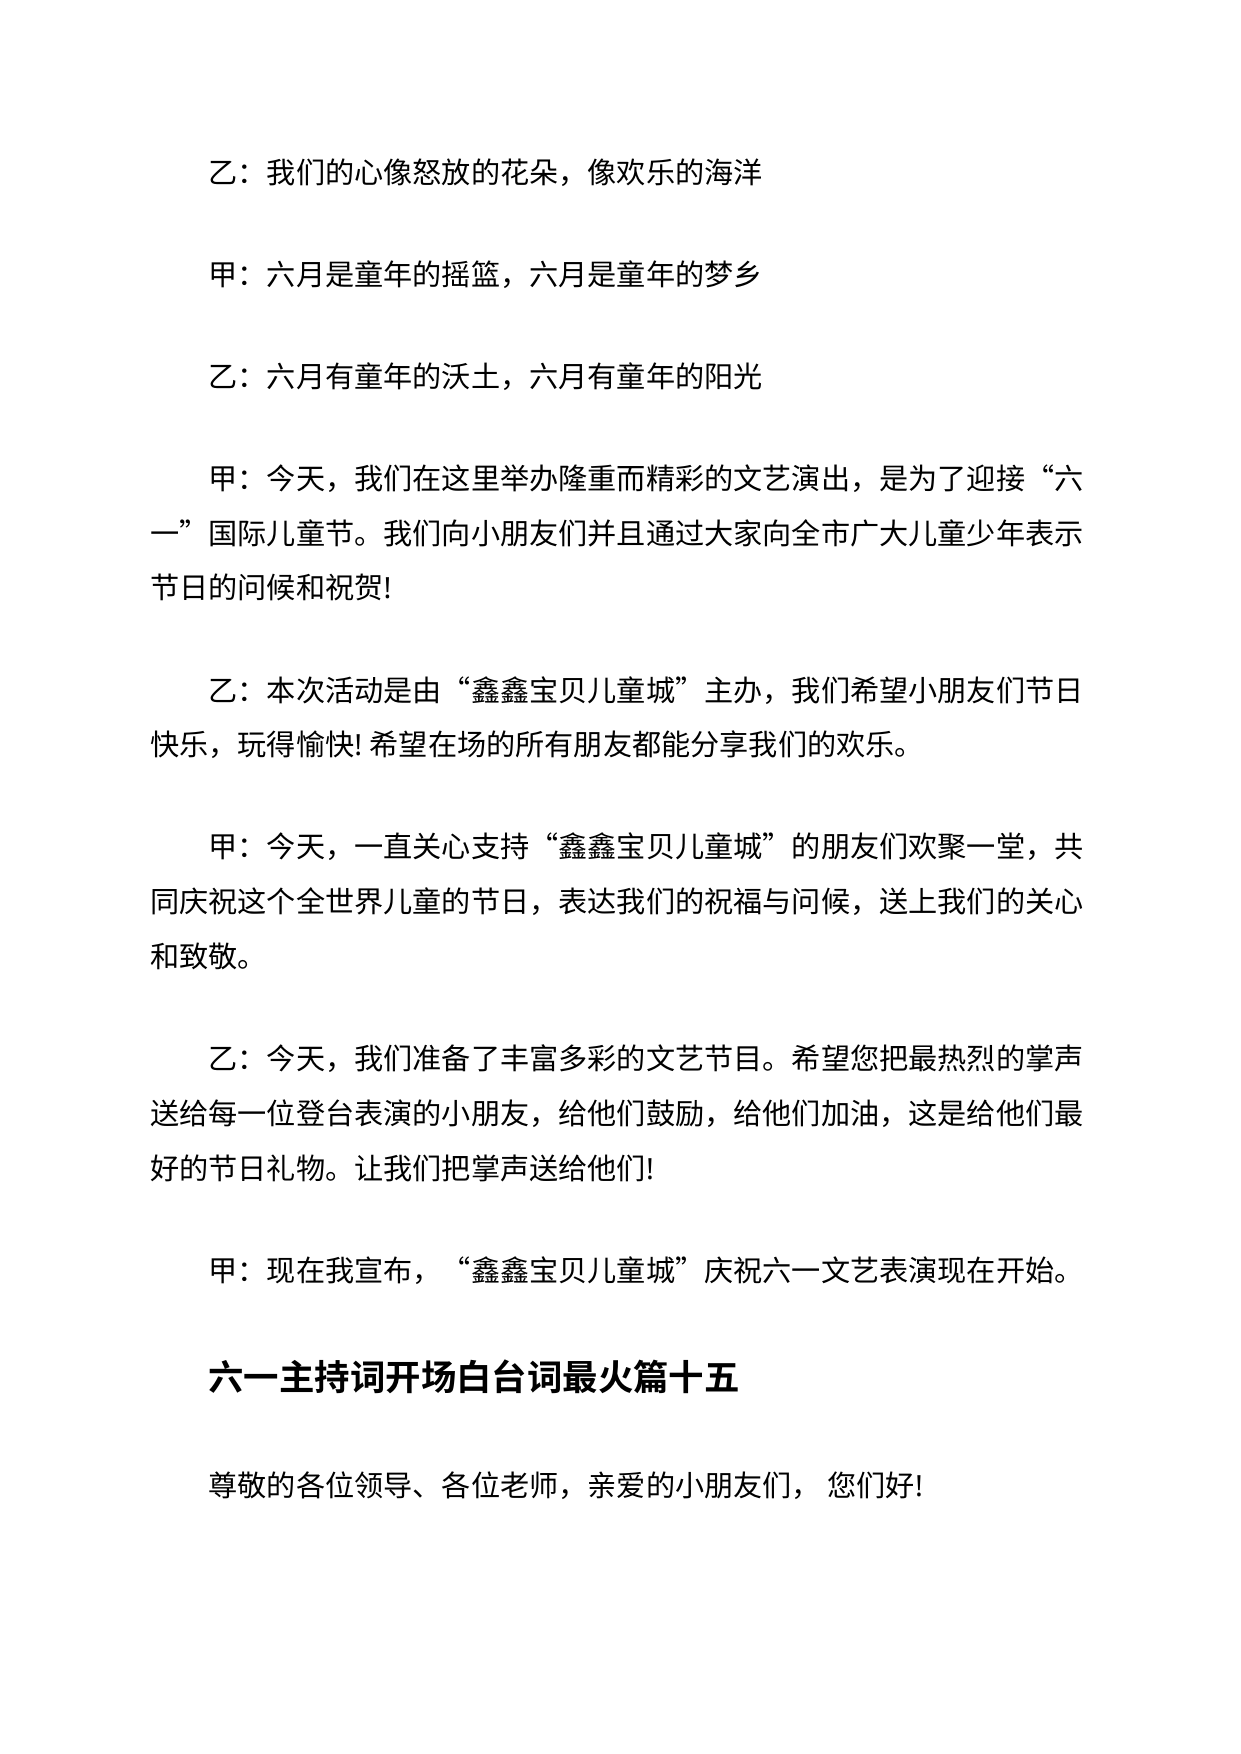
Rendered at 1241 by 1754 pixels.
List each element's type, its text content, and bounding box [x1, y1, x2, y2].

text 甲：现在我宣布，“鑫鑫宝贝儿童城”庆祝六一文艺表演现在开始。 [150, 1247, 1090, 1289]
text 乙：今天，我们准备了丰富多彩的文艺节目。希望您把最热烈的掌声送给每一位登台表演的小朋友，给他们鼓励，给他们加油，这是给他们最好的节日礼物。让我们把掌声送给他们! [150, 1036, 1090, 1188]
text 甲：六月是童年的摇篮，六月是童年的梦乡 [150, 252, 1090, 294]
text 尊敬的各位领导、各位老师，亲爱的小朋友们， 您们好! [150, 1462, 1090, 1505]
text 乙：本次活动是由“鑫鑫宝贝儿童城”主办，我们希望小朋友们节日快乐，玩得愉快! 希望在场的所有朋友都能分享我们的欢乐。 [150, 667, 1090, 764]
text 甲：今天，一直关心支持“鑫鑫宝贝儿童城”的朋友们欢聚一堂，共同庆祝这个全世界儿童的节日，表达我们的祝福与问候，送上我们的关心和致敬。 [150, 824, 1090, 976]
text 乙：六月有童年的沃土，六月有童年的阳光 [150, 353, 1090, 396]
text 甲：今天，我们在这里举办隆重而精彩的文艺演出，是为了迎接“六一”国际儿童节。我们向小朋友们并且通过大家向全市广大儿童少年表示节日的问候和祝贺! [150, 455, 1090, 607]
text 六一主持词开场白台词最火篇十五 [150, 1349, 1090, 1400]
text 乙：我们的心像怒放的花朵，像欢乐的海洋 [150, 150, 1090, 192]
